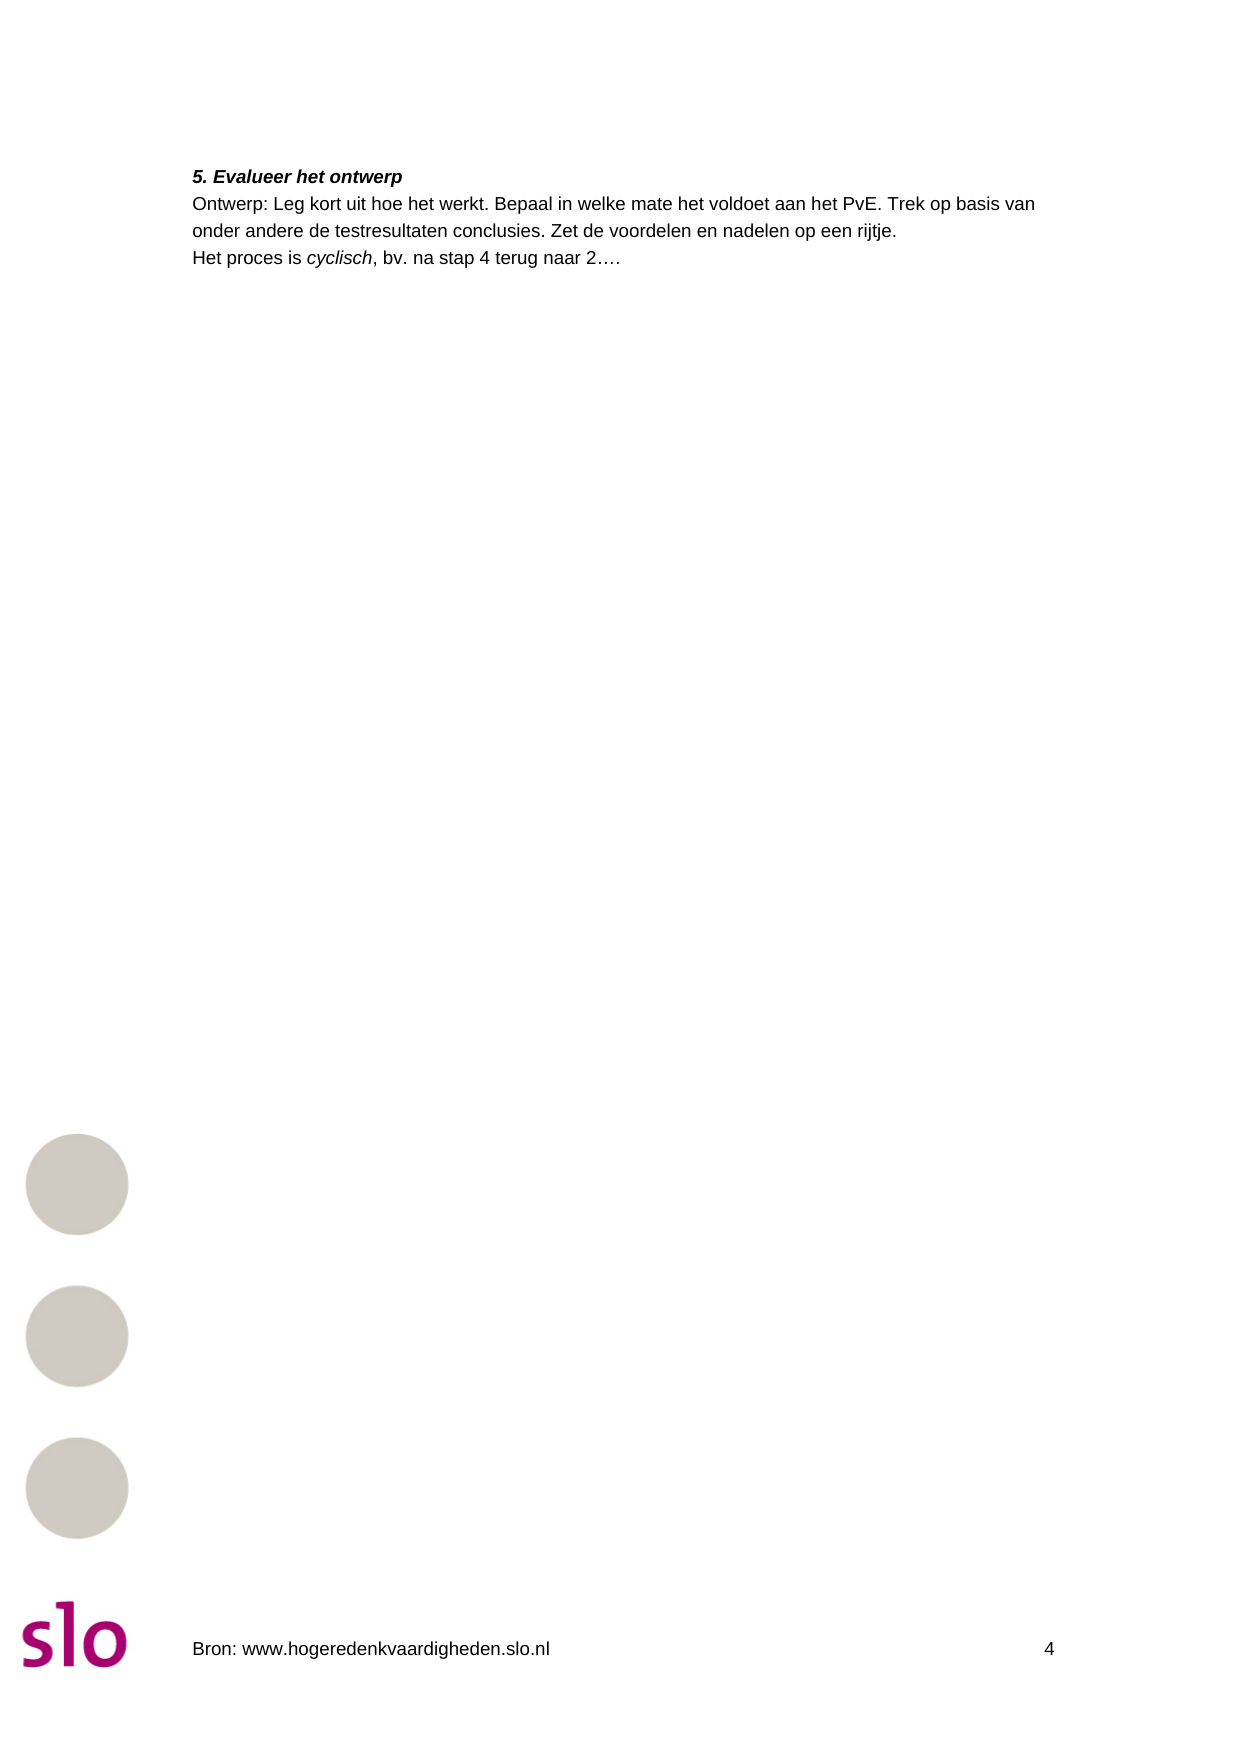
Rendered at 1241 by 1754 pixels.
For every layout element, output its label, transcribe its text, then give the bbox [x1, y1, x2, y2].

text Het proces is cyclisch, bv. na stap 4 terug naar 2…. [192, 241, 1092, 268]
text onder andere de testresultaten conclusies. Zet de voordelen en nadelen op een rijtje. [192, 214, 1092, 241]
picture [4, 1117, 143, 1682]
text Ontwerp: Leg kort uit hoe het werkt. Bepaal in welke mate het voldoet aan het PvE. Trek op basis van [192, 187, 1092, 214]
text 5. Evalueer het ontwerp [192, 160, 1092, 187]
